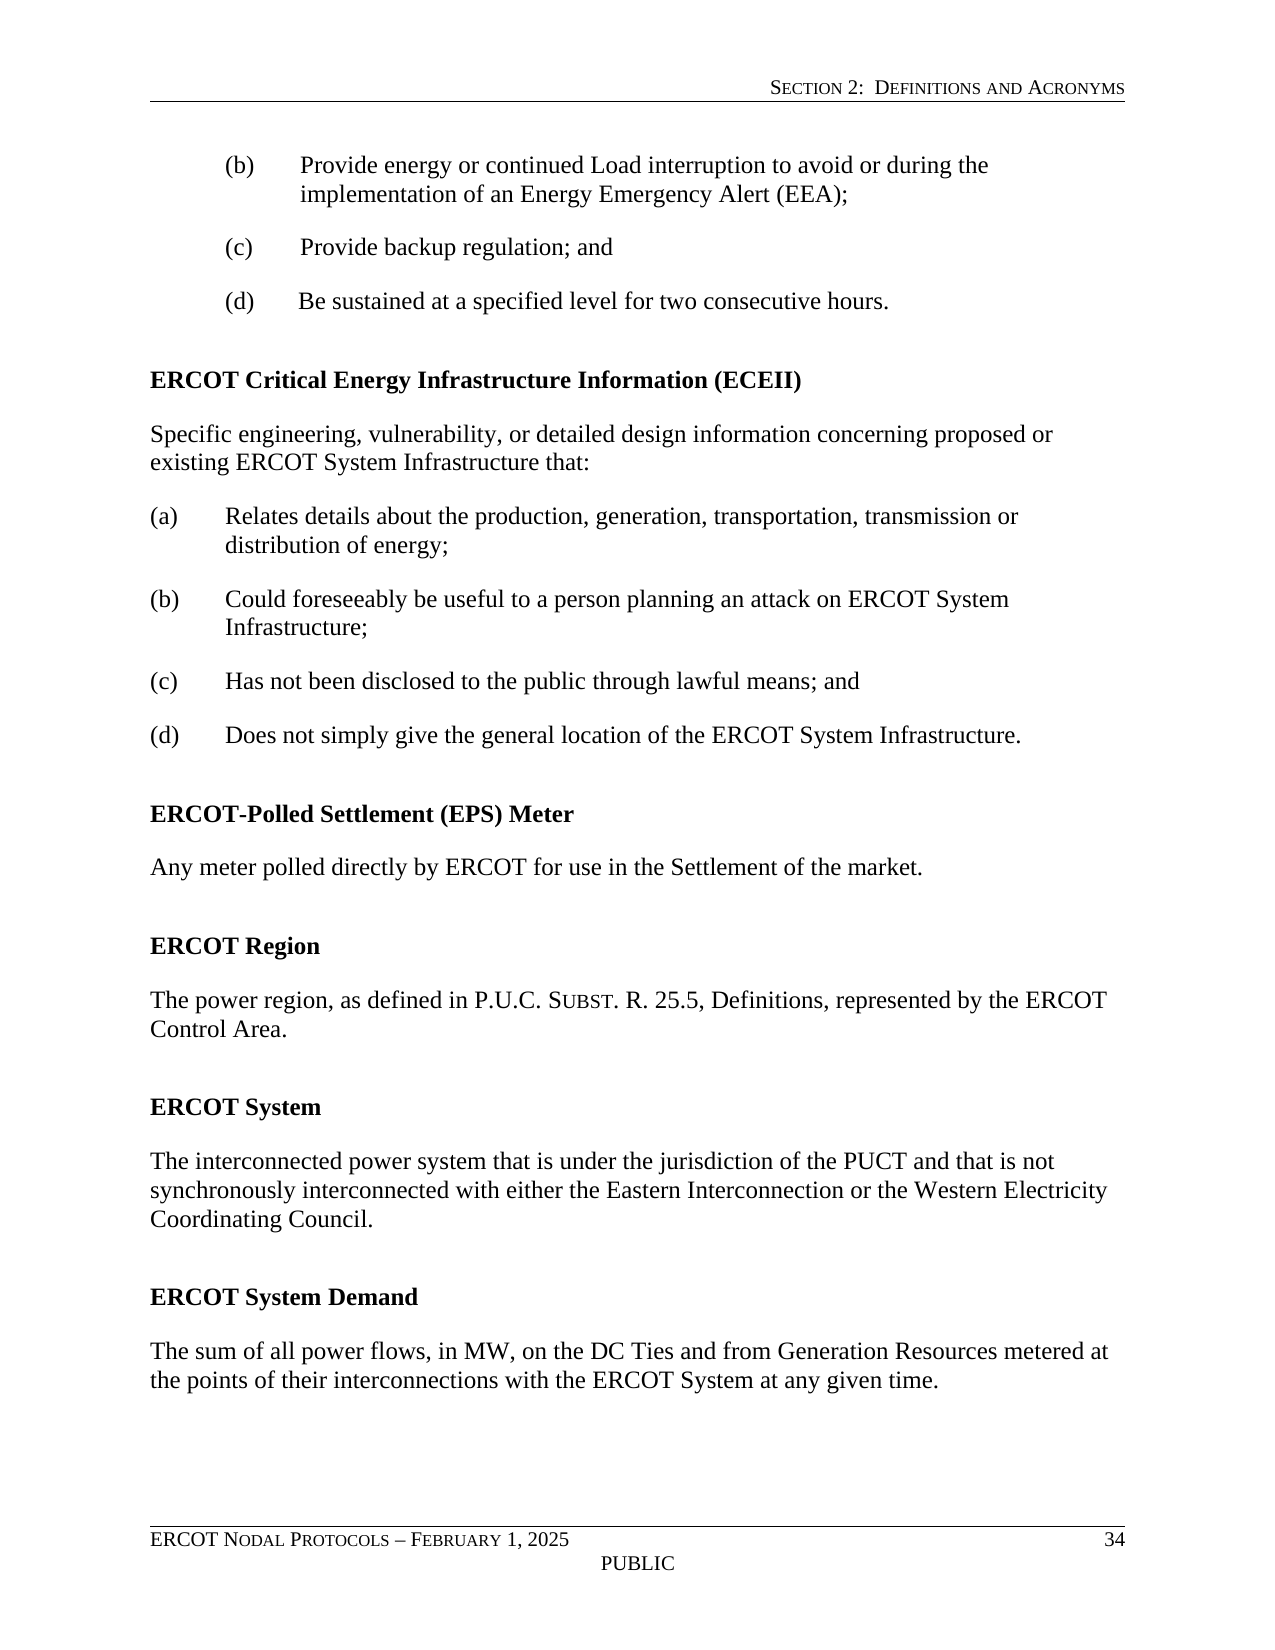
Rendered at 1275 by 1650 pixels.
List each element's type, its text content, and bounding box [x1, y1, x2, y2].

text (b) Could foreseeably be useful to a person planning an attack on ERCOT System Infrastructure; [150, 584, 1125, 641]
text The power region, as defined in P.U.C. Subst. R. 25.5, Definitions, represented by the ERCOT Control Area. [150, 985, 1125, 1042]
text ERCOT System [150, 1092, 1125, 1121]
text (c) Provide backup regulation; and [225, 232, 1125, 261]
text The interconnected power system that is under the jurisdiction of the PUCT and that is not synchronously interconnected with either the Eastern Interconnection or the Western Electricity Coordinating Council. [150, 1146, 1125, 1232]
text ERCOT Region [150, 931, 1125, 960]
text Specific engineering, vulnerability, or detailed design information concerning proposed or existing ERCOT System Infrastructure that: [150, 419, 1125, 476]
text (d) Does not simply give the general location of the ERCOT System Infrastructure. [150, 720, 1125, 749]
text ERCOT-Polled Settlement (EPS) Meter [150, 799, 1125, 827]
text (a) Relates details about the production, generation, transportation, transmission or distribution of energy; [150, 501, 1125, 559]
text (c) Has not been disclosed to the public through lawful means; and [150, 666, 1125, 695]
text ERCOT Critical Energy Infrastructure Information (ECEII) [150, 365, 1125, 394]
text The sum of all power flows, in MW, on the DC Ties and from Generation Resources metered at the points of their interconnections with the ERCOT System at any given time. [150, 1336, 1125, 1394]
text ERCOT System Demand [150, 1282, 1125, 1311]
text Any meter polled directly by ERCOT for use in the Settlement of the market. [150, 852, 1125, 881]
text (b) Provide energy or continued Load interruption to avoid or during the implementation of an Energy Emergency Alert (EEA); [225, 150, 1125, 207]
text (d) Be sustained at a specified level for two consecutive hours. [225, 286, 1125, 315]
